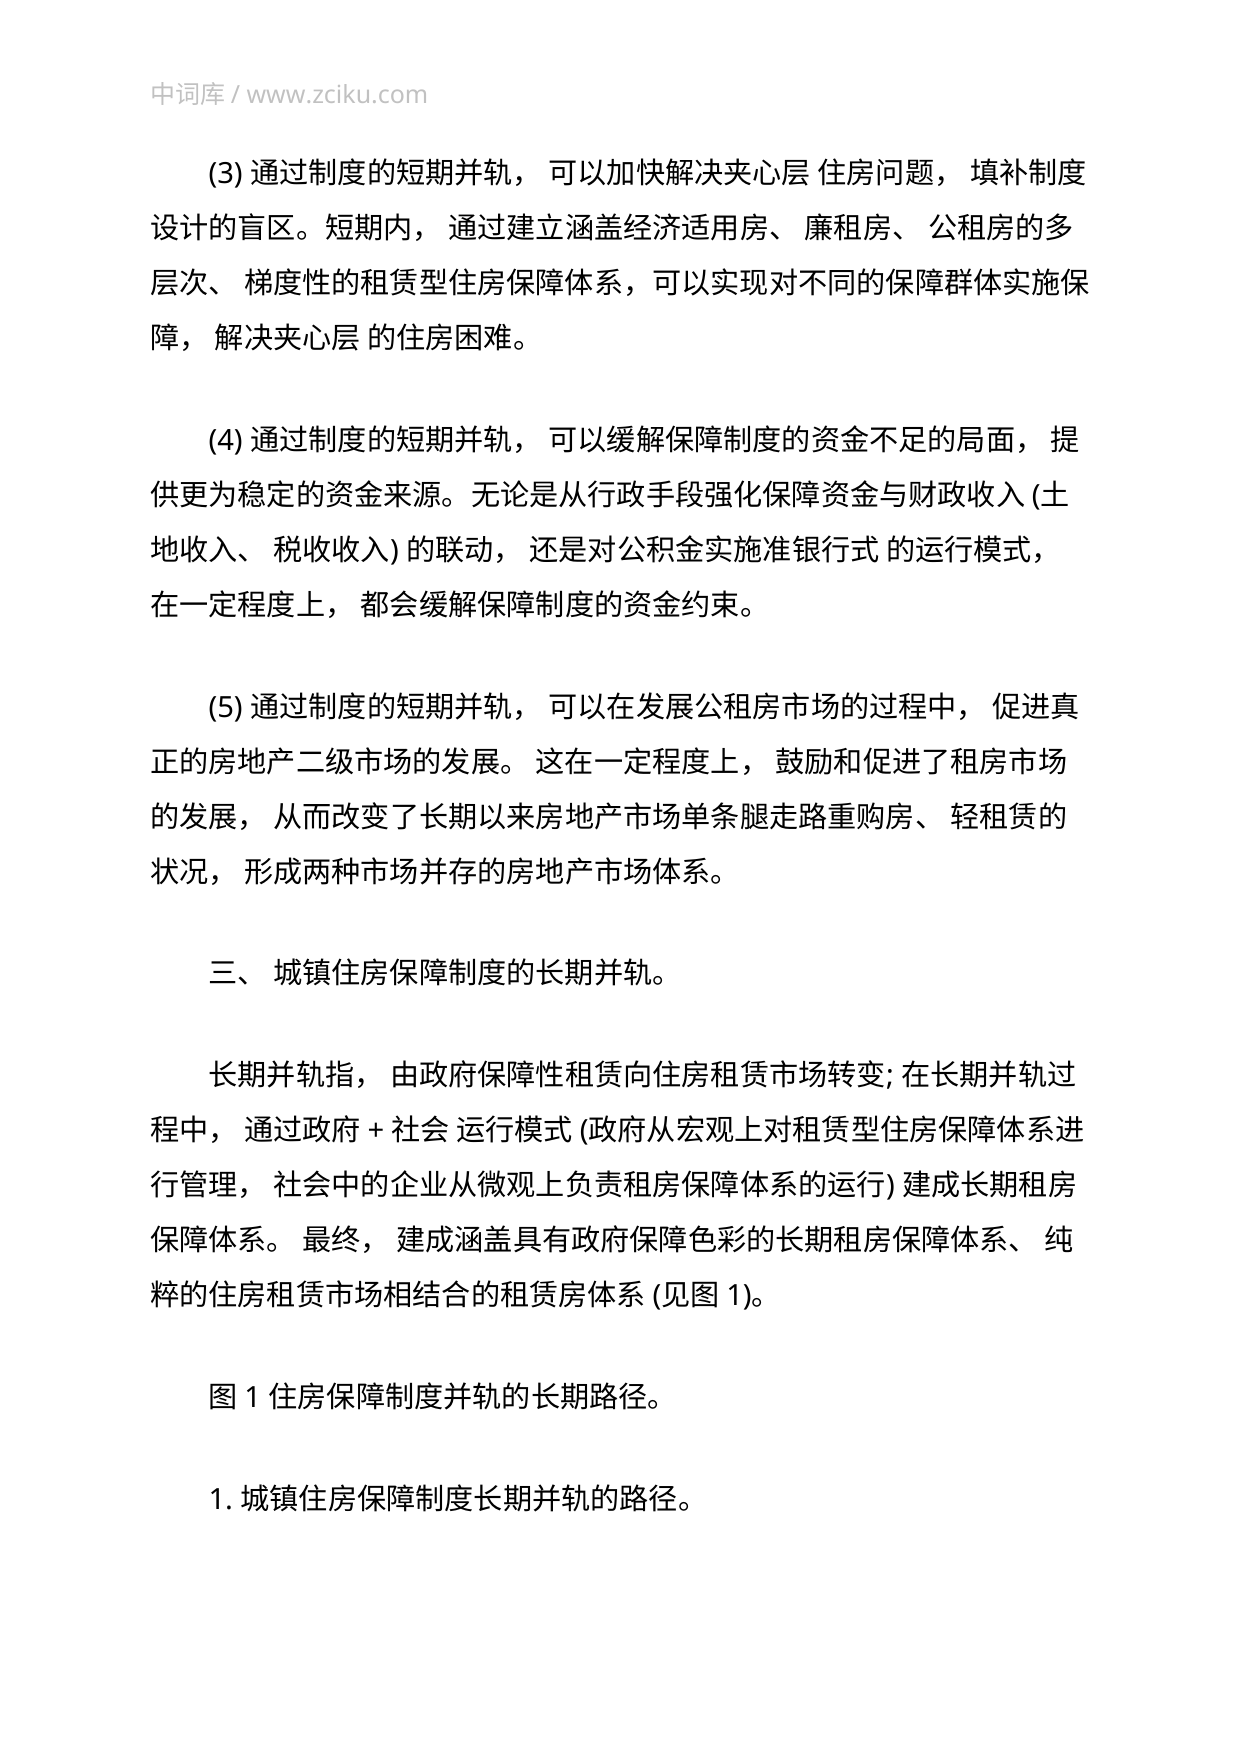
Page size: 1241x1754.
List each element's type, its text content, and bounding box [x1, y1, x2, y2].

text 1. 城镇住房保障制度长期并轨的路径。 [150, 1476, 1090, 1518]
text 三、 城镇住房保障制度的长期并轨。 [150, 950, 1090, 992]
text 图 1 住房保障制度并轨的长期路径。 [150, 1373, 1090, 1416]
text 长期并轨指， 由政府保障性租赁向住房租赁市场转变; 在长期并轨过程中， 通过政府 + 社会 运行模式 (政府从宏观上对租赁型住房保障体系进行管理， 社会中的企业从微观上负责租房保障体系的运行) 建成长期租房保障体系。 最终， 建成涵盖具有政府保障色彩的长期租房保障体系、 纯粹的住房租赁市场相结合的租赁房体系 (见图 1)。 [150, 1052, 1090, 1314]
text (4) 通过制度的短期并轨， 可以缓解保障制度的资金不足的局面， 提供更为稳定的资金来源。无论是从行政手段强化保障资金与财政收入 (土地收入、 税收收入) 的联动， 还是对公积金实施准银行式 的运行模式， 在一定程度上， 都会缓解保障制度的资金约束。 [150, 417, 1090, 624]
text (3) 通过制度的短期并轨， 可以加快解决夹心层 住房问题， 填补制度设计的盲区。短期内， 通过建立涵盖经济适用房、 廉租房、 公租房的多层次、 梯度性的租赁型住房保障体系，可以实现对不同的保障群体实施保障， 解决夹心层 的住房困难。 [150, 150, 1090, 357]
text (5) 通过制度的短期并轨， 可以在发展公租房市场的过程中， 促进真正的房地产二级市场的发展。 这在一定程度上， 鼓励和促进了租房市场的发展， 从而改变了长期以来房地产市场单条腿走路重购房、 轻租赁的状况， 形成两种市场并存的房地产市场体系。 [150, 683, 1090, 890]
